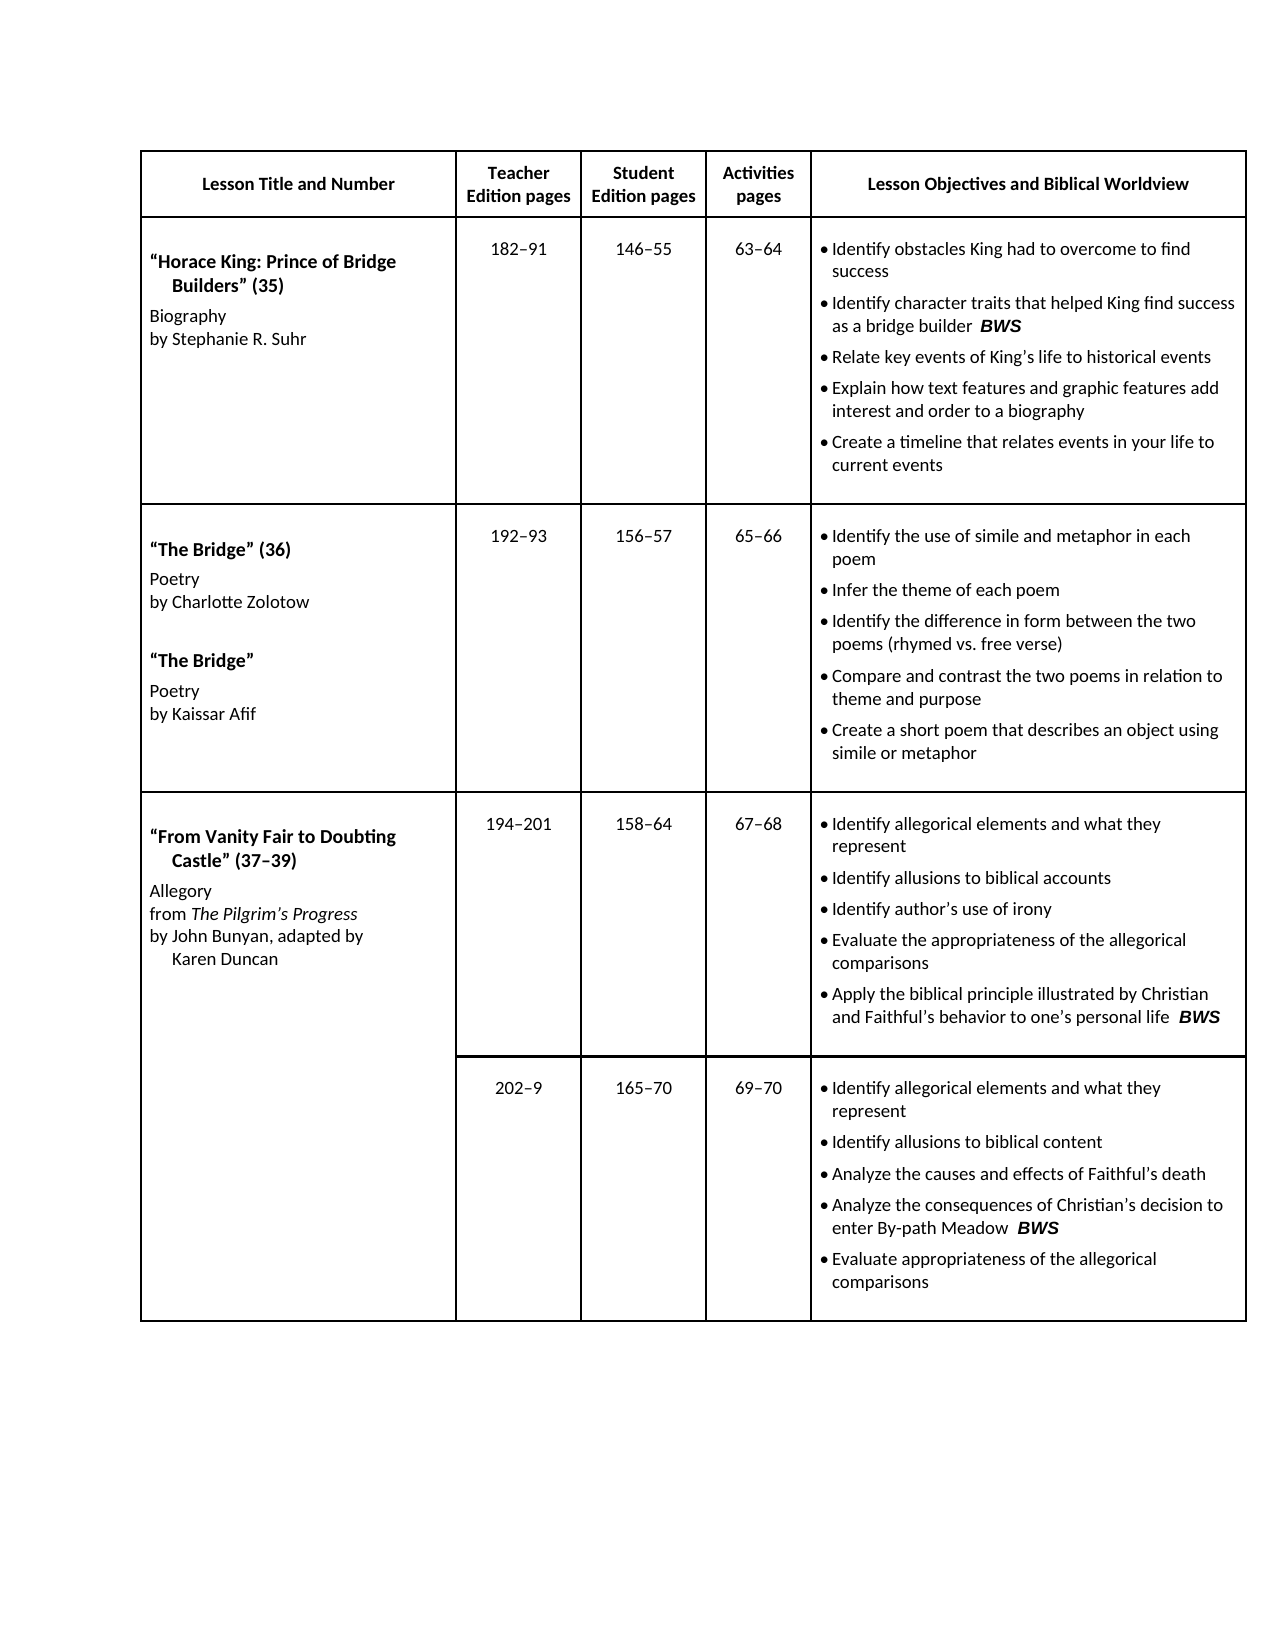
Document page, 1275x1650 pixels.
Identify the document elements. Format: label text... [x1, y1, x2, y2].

table_header Lesson Objectives and Biblical Worldview [812, 152, 1245, 216]
table_header Activities pages [707, 152, 810, 216]
table_cell 65–66 [707, 505, 810, 791]
table_cell “Horace King: Prince of Bridge Builders” (35) Biography by Stephanie R. Suhr [142, 218, 455, 503]
table_cell 67–68 [707, 793, 810, 1055]
table_cell 69–70 [707, 1058, 810, 1320]
table_cell Identify allegorical elements and what they represent Identify allusions to biblical content Analyze the causes and effects of Faithful’s death Analyze the consequences of Christian’s decision to enter By-path Meadow BWS Evaluate appropriateness of the allegorical comparisons [812, 1058, 1245, 1320]
table_cell Identify obstacles King had to overcome to find success Identify character traits that helped King find success as a bridge builder BWS Relate key events of King’s life to historical events Explain how text features and graphic features add interest and order to a biography Create a timeline that relates events in your life to current events [812, 218, 1245, 503]
table_cell 63–64 [707, 218, 810, 503]
table_cell 202–9 [457, 1058, 580, 1320]
table_header Lesson Title and Number [142, 152, 455, 216]
table_cell 146–55 [582, 218, 705, 503]
table_cell 182–91 [457, 218, 580, 503]
table_header Student Edition pages [582, 152, 705, 216]
table_cell 194–201 [457, 793, 580, 1055]
table_cell Identify allegorical elements and what they represent Identify allusions to biblical accounts Identify author’s use of irony Evaluate the appropriateness of the allegorical comparisons Apply the biblical principle illustrated by Christian and Faithful’s behavior to one’s personal life BWS [812, 793, 1245, 1055]
table_cell “The Bridge” (36) Poetry by Charlotte Zolotow “The Bridge” Poetry by Kaissar Afif [142, 505, 455, 791]
table_cell Identify the use of simile and metaphor in each poem Infer the theme of each poem Identify the difference in form between the two poems (rhymed vs. free verse) Compare and contrast the two poems in relation to theme and purpose Create a short poem that describes an object using simile or metaphor [812, 505, 1245, 791]
table_cell “From Vanity Fair to Doubting Castle” (37–39) Allegory from The Pilgrim’s Progress by John Bunyan, adapted by Karen Duncan [142, 793, 455, 1320]
table_cell 192–93 [457, 505, 580, 791]
table_cell 156–57 [582, 505, 705, 791]
table_cell 165–70 [582, 1058, 705, 1320]
table_header Teacher Edition pages [457, 152, 580, 216]
table_cell 158–64 [582, 793, 705, 1055]
